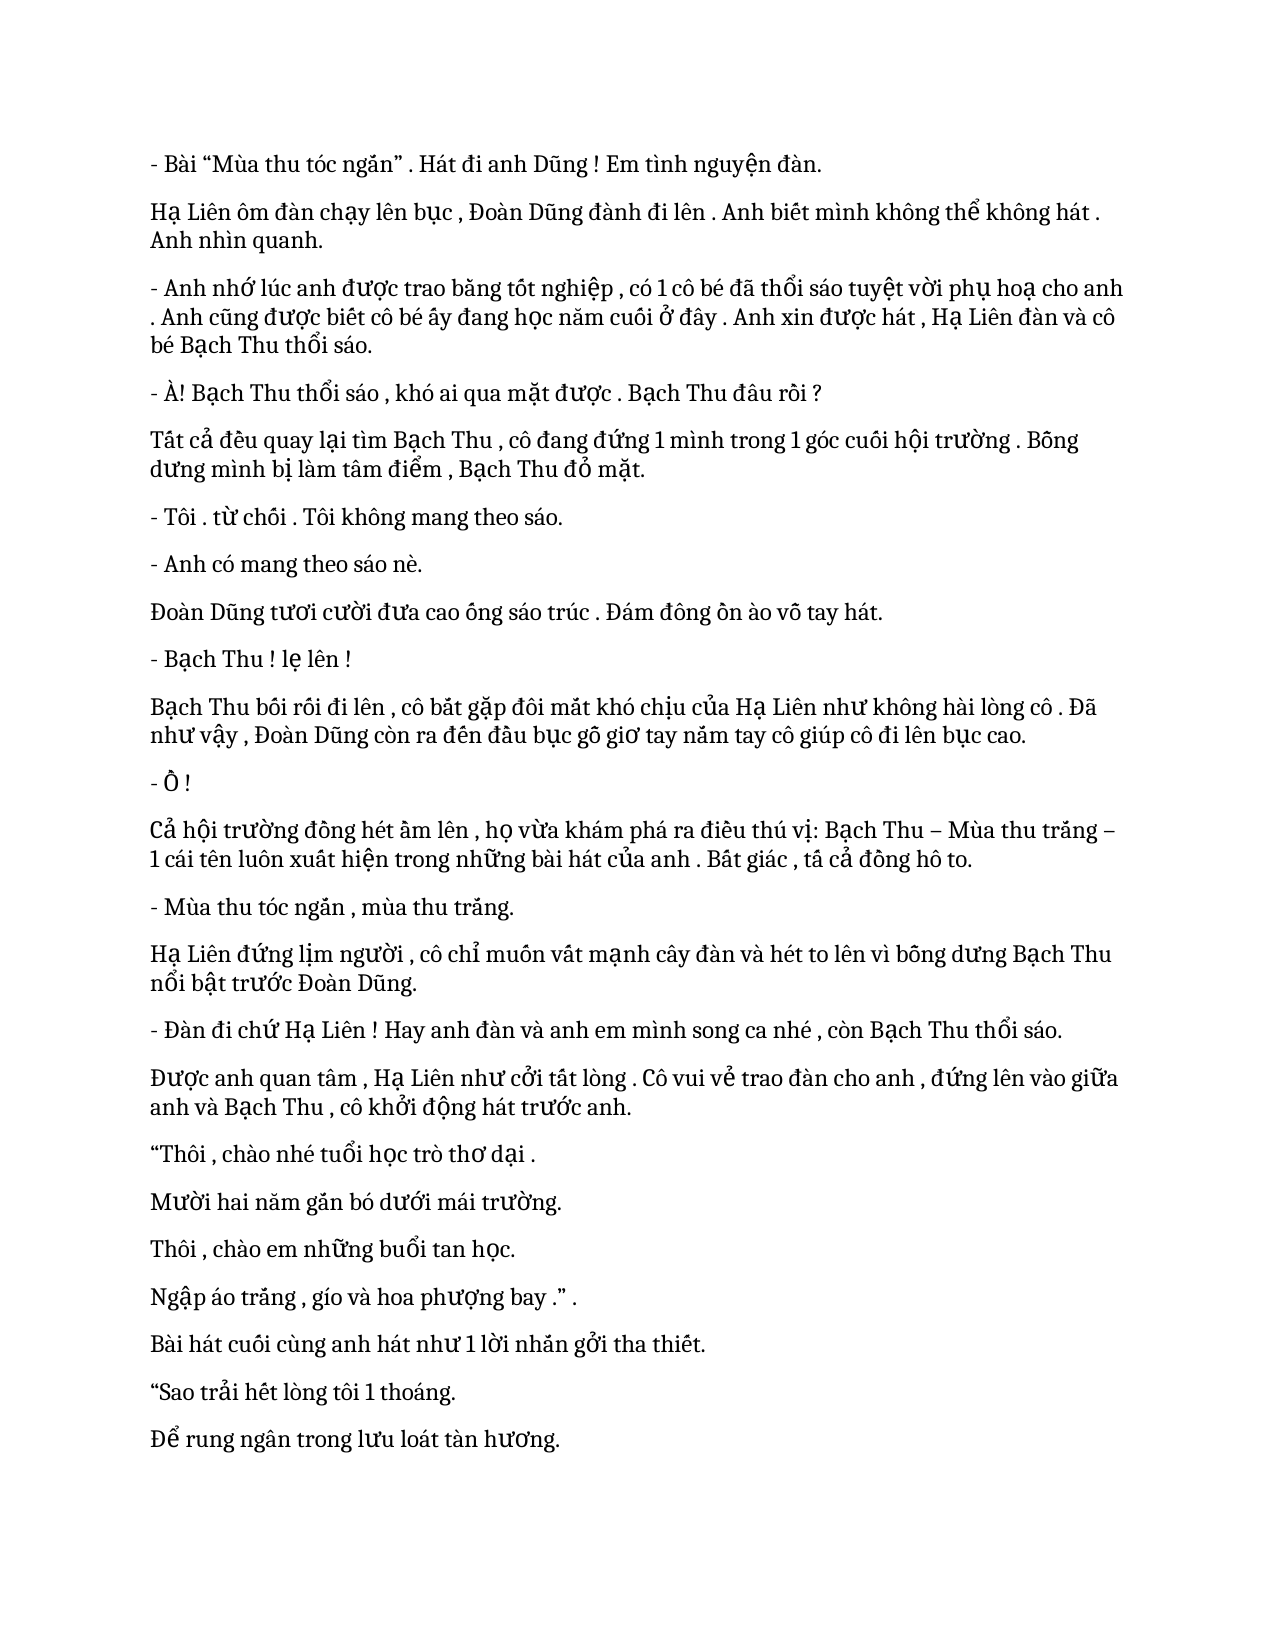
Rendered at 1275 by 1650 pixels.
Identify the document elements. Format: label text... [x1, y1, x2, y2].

text Thôi , chào em những buổi tan học. [150, 1235, 1125, 1264]
text Hạ Liên ôm đàn chạy lên bục , Đoàn Dũng đành đi lên . Anh biết mình không thể không hát . Anh nhìn quanh. [150, 197, 1125, 255]
text Bài hát cuối cùng anh hát như 1 lời nhắn gởi tha thiết. [150, 1330, 1125, 1359]
text - Anh có mang theo sáo nè. [150, 550, 1125, 579]
text - Mùa thu tóc ngắn , mùa thu trắng. [150, 892, 1125, 921]
text “Thôi , chào nhé tuổi học trò thơ dại . [150, 1140, 1125, 1169]
text Tất cả đều quay lại tìm Bạch Thu , cô đang đứng 1 mình trong 1 góc cuối hội trường . Bỗng dưng mình bị làm tâm điểm , Bạch Thu đỏ mặt. [150, 426, 1125, 484]
text - À! Bạch Thu thổi sáo , khó ai qua mặt được . Bạch Thu đâu rồi ? [150, 379, 1125, 407]
text - Ồ ! [150, 769, 1125, 797]
text “Sao trải hết lòng tôi 1 thoáng. [150, 1377, 1125, 1406]
text Bạch Thu bối rối đi lên , cô bắt gặp đôi mắt khó chịu của Hạ Liên như không hài lòng cô . Đã như vậy , Đoàn Dũng còn ra đến đầu bục gỗ giơ tay nắm tay cô giúp cô đi lên bục cao. [150, 692, 1125, 750]
text Đoàn Dũng tươi cười đưa cao ống sáo trúc . Đám đông ồn ào vỗ tay hát. [150, 597, 1125, 626]
text - Anh nhớ lúc anh được trao bằng tốt nghiệp , có 1 cô bé đã thổi sáo tuyệt vời phụ hoạ cho anh . Anh cũng được biết cô bé ấy đang học năm cuối ở đây . Anh xin được hát , Hạ Liên đàn và cô bé Bạch Thu thổi sáo. [150, 274, 1125, 360]
text - Bạch Thu ! lẹ lên ! [150, 645, 1125, 674]
text Để rung ngân trong lưu loát tàn hương. [150, 1425, 1125, 1454]
text Ngập áo trắng , gío và hoa phượng bay .” . [150, 1282, 1125, 1311]
text Hạ Liên đứng lịm người , cô chỉ muốn vất mạnh cây đàn và hét to lên vì bỗng dưng Bạch Thu nổi bật trước Đoàn Dũng. [150, 940, 1125, 997]
text - Tôi . từ chối . Tôi không mang theo sáo. [150, 502, 1125, 531]
text Mười hai năm gắn bó dưới mái trường. [150, 1187, 1125, 1216]
text Cả hội trường đồng hét ầm lên , họ vừa khám phá ra điều thú vị: Bạch Thu – Mùa thu trắng – 1 cái tên luôn xuất hiện trong những bài hát của anh . Bất giác , tấ cả đồng hô to. [150, 816, 1125, 874]
text - Bài “Mùa thu tóc ngắn” . Hát đi anh Dũng ! Em tình nguyện đàn. [150, 150, 1125, 179]
text - Đàn đi chứ Hạ Liên ! Hay anh đàn và anh em mình song ca nhé , còn Bạch Thu thổi sáo. [150, 1016, 1125, 1045]
text Được anh quan tâm , Hạ Liên như cởi tất lòng . Cô vui vẻ trao đàn cho anh , đứng lên vào giữa anh và Bạch Thu , cô khởi động hát trước anh. [150, 1064, 1125, 1121]
